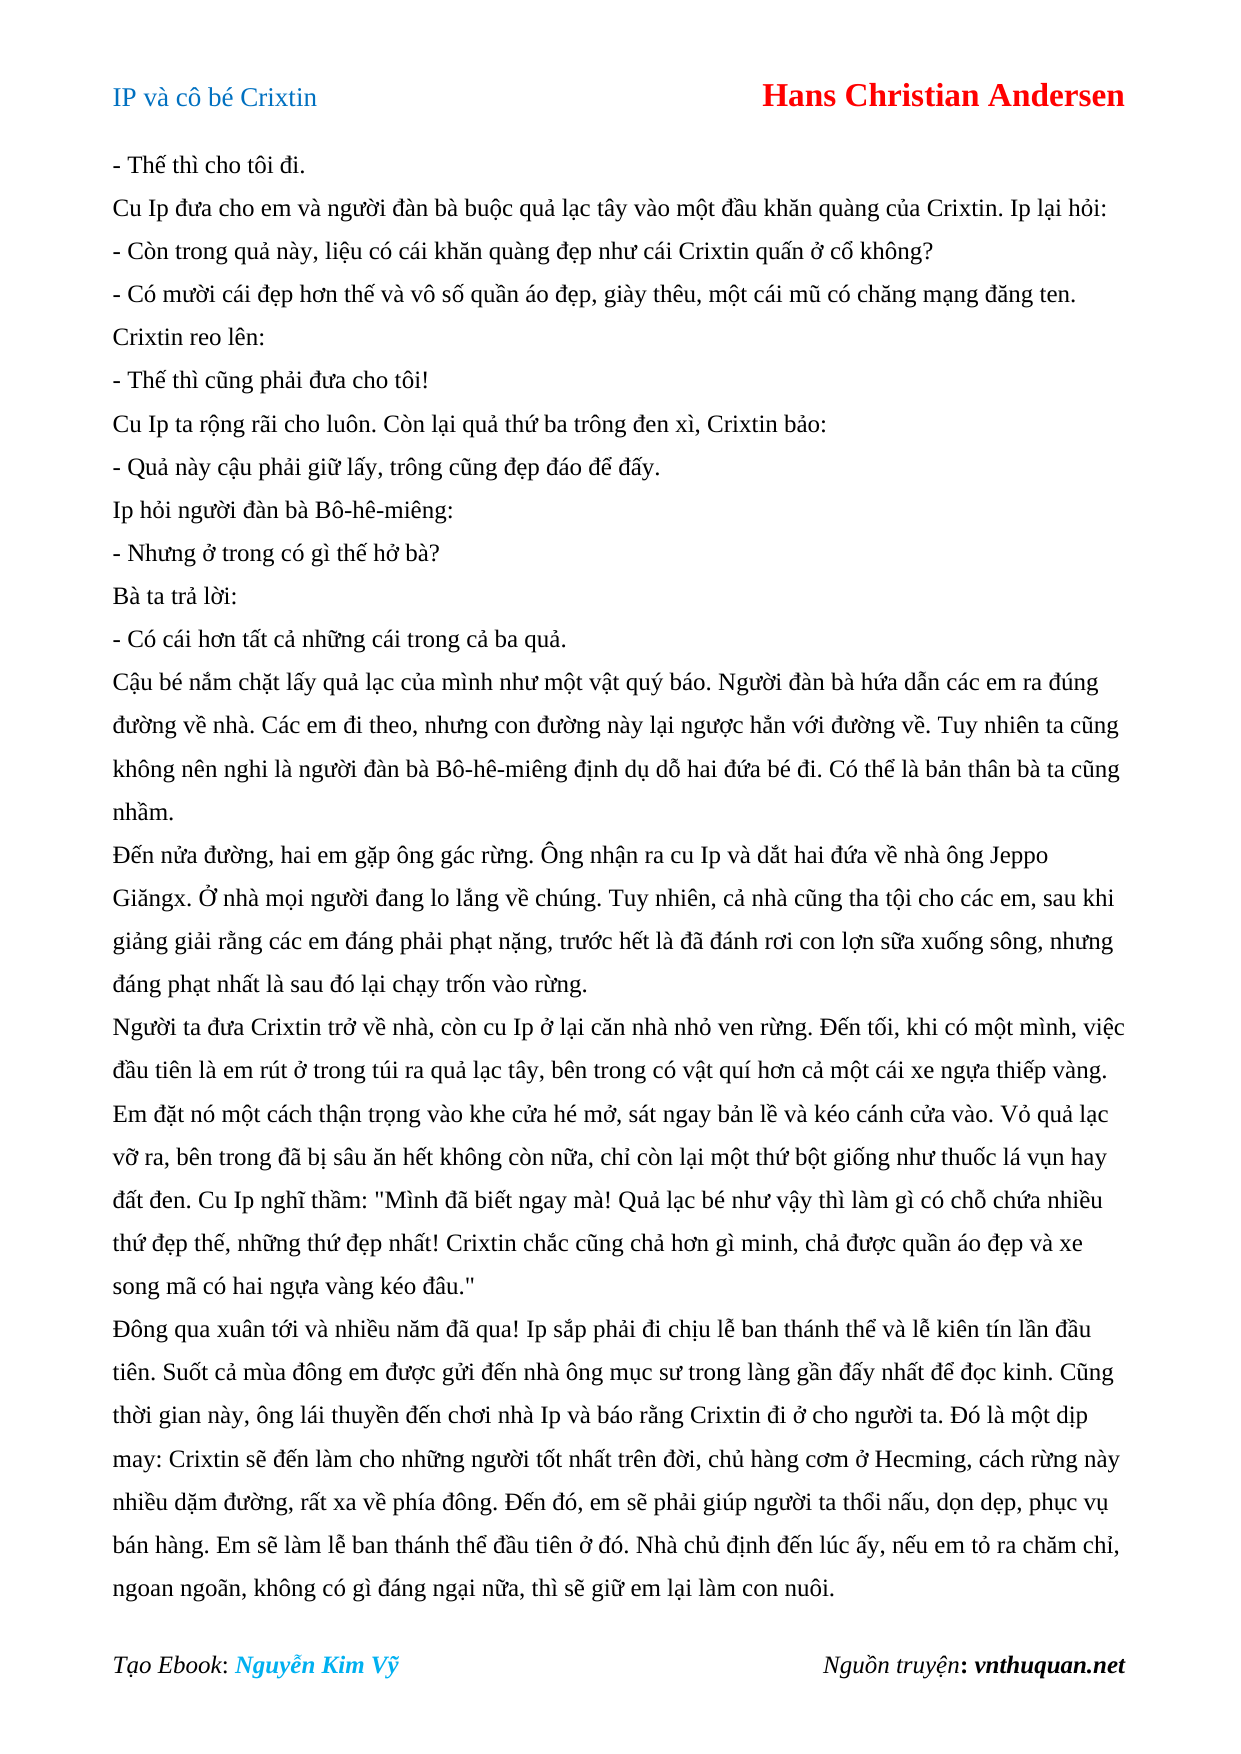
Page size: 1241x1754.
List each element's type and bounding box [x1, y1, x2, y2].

text [112, 150, 1128, 1602]
